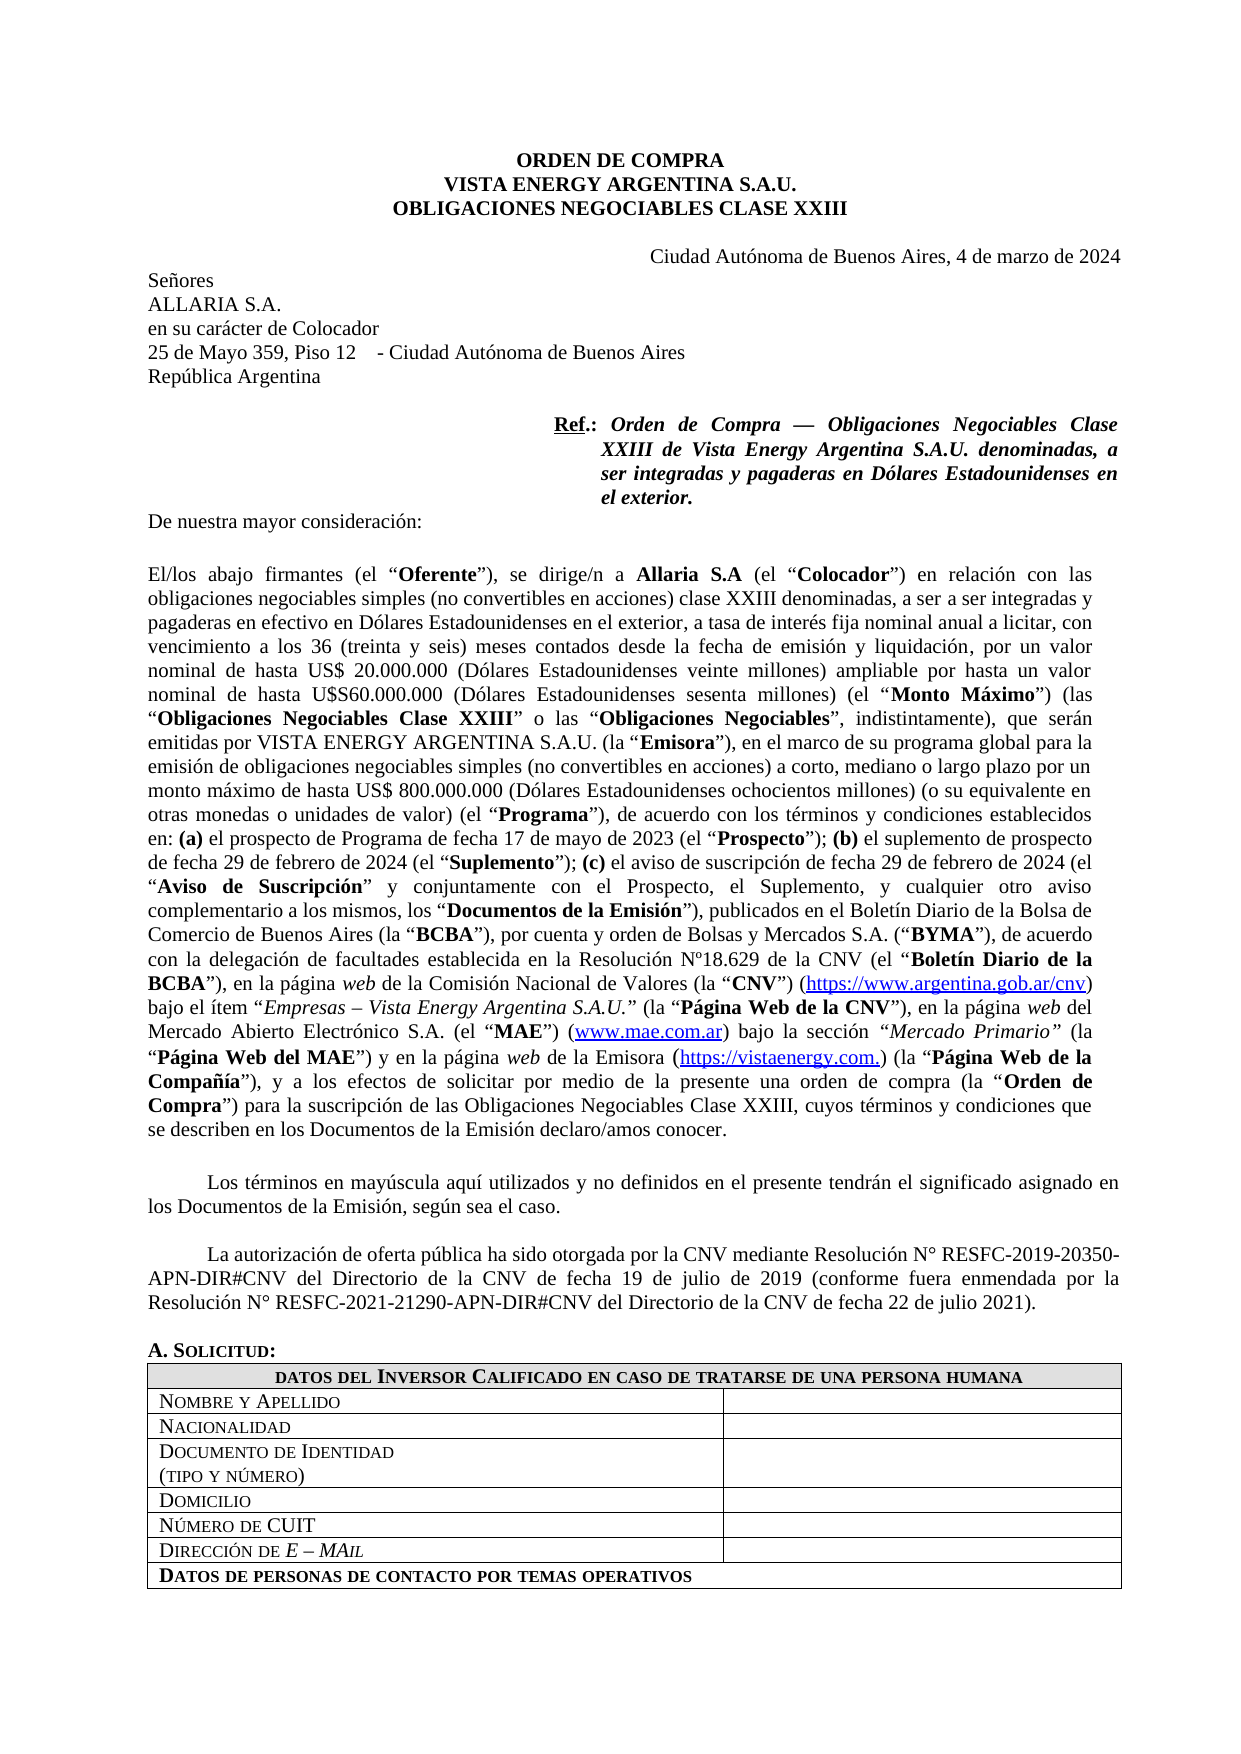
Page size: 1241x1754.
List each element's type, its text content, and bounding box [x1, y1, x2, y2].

text ORDEN DE COMPRA [148, 148, 1092, 172]
table_cell [724, 1513, 1121, 1537]
text VISTA ENERGY ARGENTINA S.A.U. [148, 172, 1092, 196]
text en su carácter de Colocador [148, 316, 1092, 340]
table_cell [724, 1389, 1121, 1413]
table_header datos del Inversor Calificado en caso de tratarse de una persona humana [148, 1364, 1121, 1388]
text Ciudad Autónoma de Buenos Aires, 4 de marzo de 2024 [148, 244, 1121, 268]
table_cell [724, 1538, 1121, 1562]
table_cell Dirección de E – MAil [148, 1538, 723, 1562]
text 25 de Mayo 359, Piso 12 - Ciudad Autónoma de Buenos Aires [148, 340, 1092, 364]
text Señores [148, 268, 1121, 292]
table_cell [724, 1439, 1121, 1487]
subtitle A. Solicitud: [148, 1338, 1092, 1362]
table_cell [724, 1414, 1121, 1438]
table_cell Nombre y Apellido [148, 1389, 723, 1413]
text De nuestra mayor consideración: [148, 509, 1121, 533]
text OBLIGACIONES NEGOCIABLES CLASE XXIII [148, 196, 1092, 220]
text República Argentina [148, 364, 1092, 388]
table_cell Número de CUIT [148, 1513, 723, 1537]
table_cell Nacionalidad [148, 1414, 723, 1438]
text El/los abajo firmantes (el “Oferente”), se dirige/n a Allaria S.A (el “Colocador”) en relación con las obligaciones negociables simples (no convertibles en acciones) clase XXIII denominadas, a ser a ser integradas y pagaderas en efectivo en Dólares Estadounidenses en el exterior, a tasa de interés fija nominal anual a licitar, con vencimiento a los 36 (treinta y seis) meses contados desde la fecha de emisión y liquidación, por un valor nominal de hasta US$ 20.000.000 (Dólares Estadounidenses veinte millones) ampliable por hasta un valor nominal de hasta U$S60.000.000 (Dólares Estadounidenses sesenta millones) (el “Monto Máximo”) (las “Obligaciones Negociables Clase XXIII” o las “Obligaciones Negociables”, indistintamente), que serán emitidas por VISTA ENERGY ARGENTINA S.A.U. (la “Emisora”), en el marco de su programa global para la emisión de obligaciones negociables simples (no convertibles en acciones) a corto, mediano o largo plazo por un monto máximo de hasta US$ 800.000.000 (Dólares Estadounidenses ochocientos millones) (o su equivalente en otras monedas o unidades de valor) (el “Programa”), de acuerdo con los términos y condiciones establecidos en: (a) el prospecto de Programa de fecha 17 de mayo de 2023 (el “Prospecto”); (b) el suplemento de prospecto de fecha 29 de febrero de 2024 (el “Suplemento”); (c) el aviso de suscripción de fecha 29 de febrero de 2024 (el “Aviso de Suscripción” y conjuntamente con el Prospecto, el Suplemento, y cualquier otro aviso complementario a los mismos, los “Documentos de la Emisión”), publicados en el Boletín Diario de la Bolsa de Comercio de Buenos Aires (la “BCBA”), por cuenta y orden de Bolsas y Mercados S.A. (“BYMA”), de acuerdo con la delegación de facultades establecida en la Resolución Nº18.629 de la CNV (el “Boletín Diario de la BCBA”), en la página web de la Comisión Nacional de Valores (la “CNV”) (https://www.argentina.gob.ar/cnv) bajo el ítem “Empresas – Vista Energy Argentina S.A.U.” (la “Página Web de la CNV”), en la página web del Mercado Abierto Electrónico S.A. (el “MAE”) (www.mae.com.ar) bajo la sección “Mercado Primario” (la “Página Web del MAE”) y en la página web de la Emisora (https://vistaenergy.com.) (la “Página Web de la Compañía”), y a los efectos de solicitar por medio de la presente una orden de compra (la “Orden de Compra”) para la suscripción de las Obligaciones Negociables Clase XXIII, cuyos términos y condiciones que se describen en los Documentos de la Emisión declaro/amos conocer. [148, 561, 1092, 1141]
table_cell [724, 1488, 1121, 1512]
table_cell Domicilio [148, 1488, 723, 1512]
table_cell Datos de personas de contacto por temas operativos [148, 1563, 1121, 1587]
table_cell Documento de Identidad (tipo y número) [148, 1439, 723, 1487]
text La autorización de oferta pública ha sido otorgada por la CNV mediante Resolución N° RESFC-2019-20350-APN-DIR#CNV del Directorio de la CNV de fecha 19 de julio de 2019 (conforme fuera enmendada por la Resolución N° RESFC-2021-21290-APN-DIR#CNV del Directorio de la CNV de fecha 22 de julio 2021). [148, 1242, 1121, 1314]
text Los términos en mayúscula aquí utilizados y no definidos en el presente tendrán el significado asignado en los Documentos de la Emisión, según sea el caso. [148, 1170, 1121, 1218]
text ALLARIA S.A. [148, 292, 1092, 316]
text Ref.: Orden de Compra — Obligaciones Negociables Clase XXIII de Vista Energy Argentina S.A.U. denominadas, a ser integradas y pagaderas en Dólares Estadounidenses en el exterior. [554, 412, 1121, 509]
